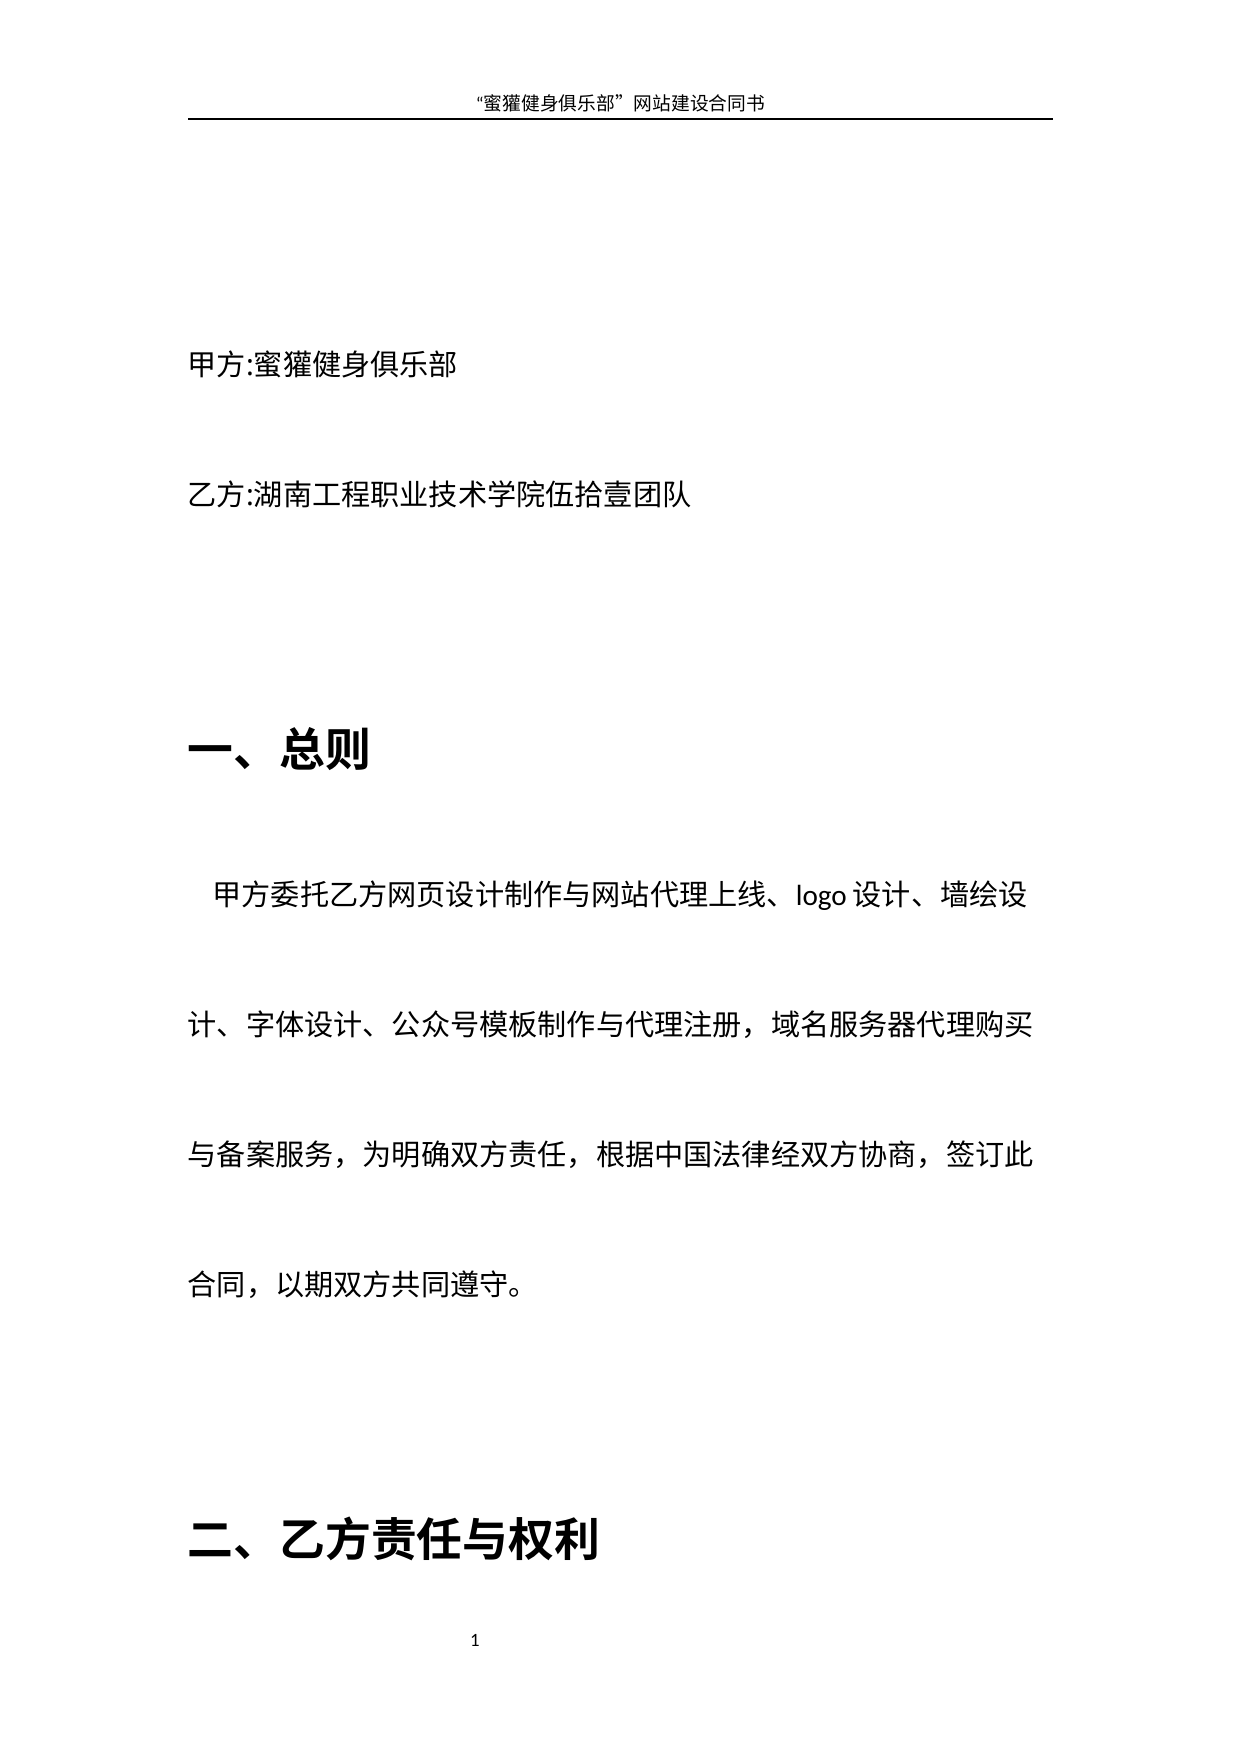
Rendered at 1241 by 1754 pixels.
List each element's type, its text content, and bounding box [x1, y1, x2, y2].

text 一、总则 甲方委托乙方网页设计制作与网站代理上线、logo设计、墙绘设计、字体设计、公众号模板制作与代理注册，域名服务器代理购买与备案服务，为明确双方责任，根据中国法律经双方协商，签订此合同，以期双方共同遵守。 [187, 568, 1053, 1316]
text 甲方:蜜獾健身俱乐部 乙方:湖南工程职业技术学院伍拾壹团队 [187, 331, 1053, 526]
text 二、乙方责任与权利 [187, 1358, 1053, 1585]
